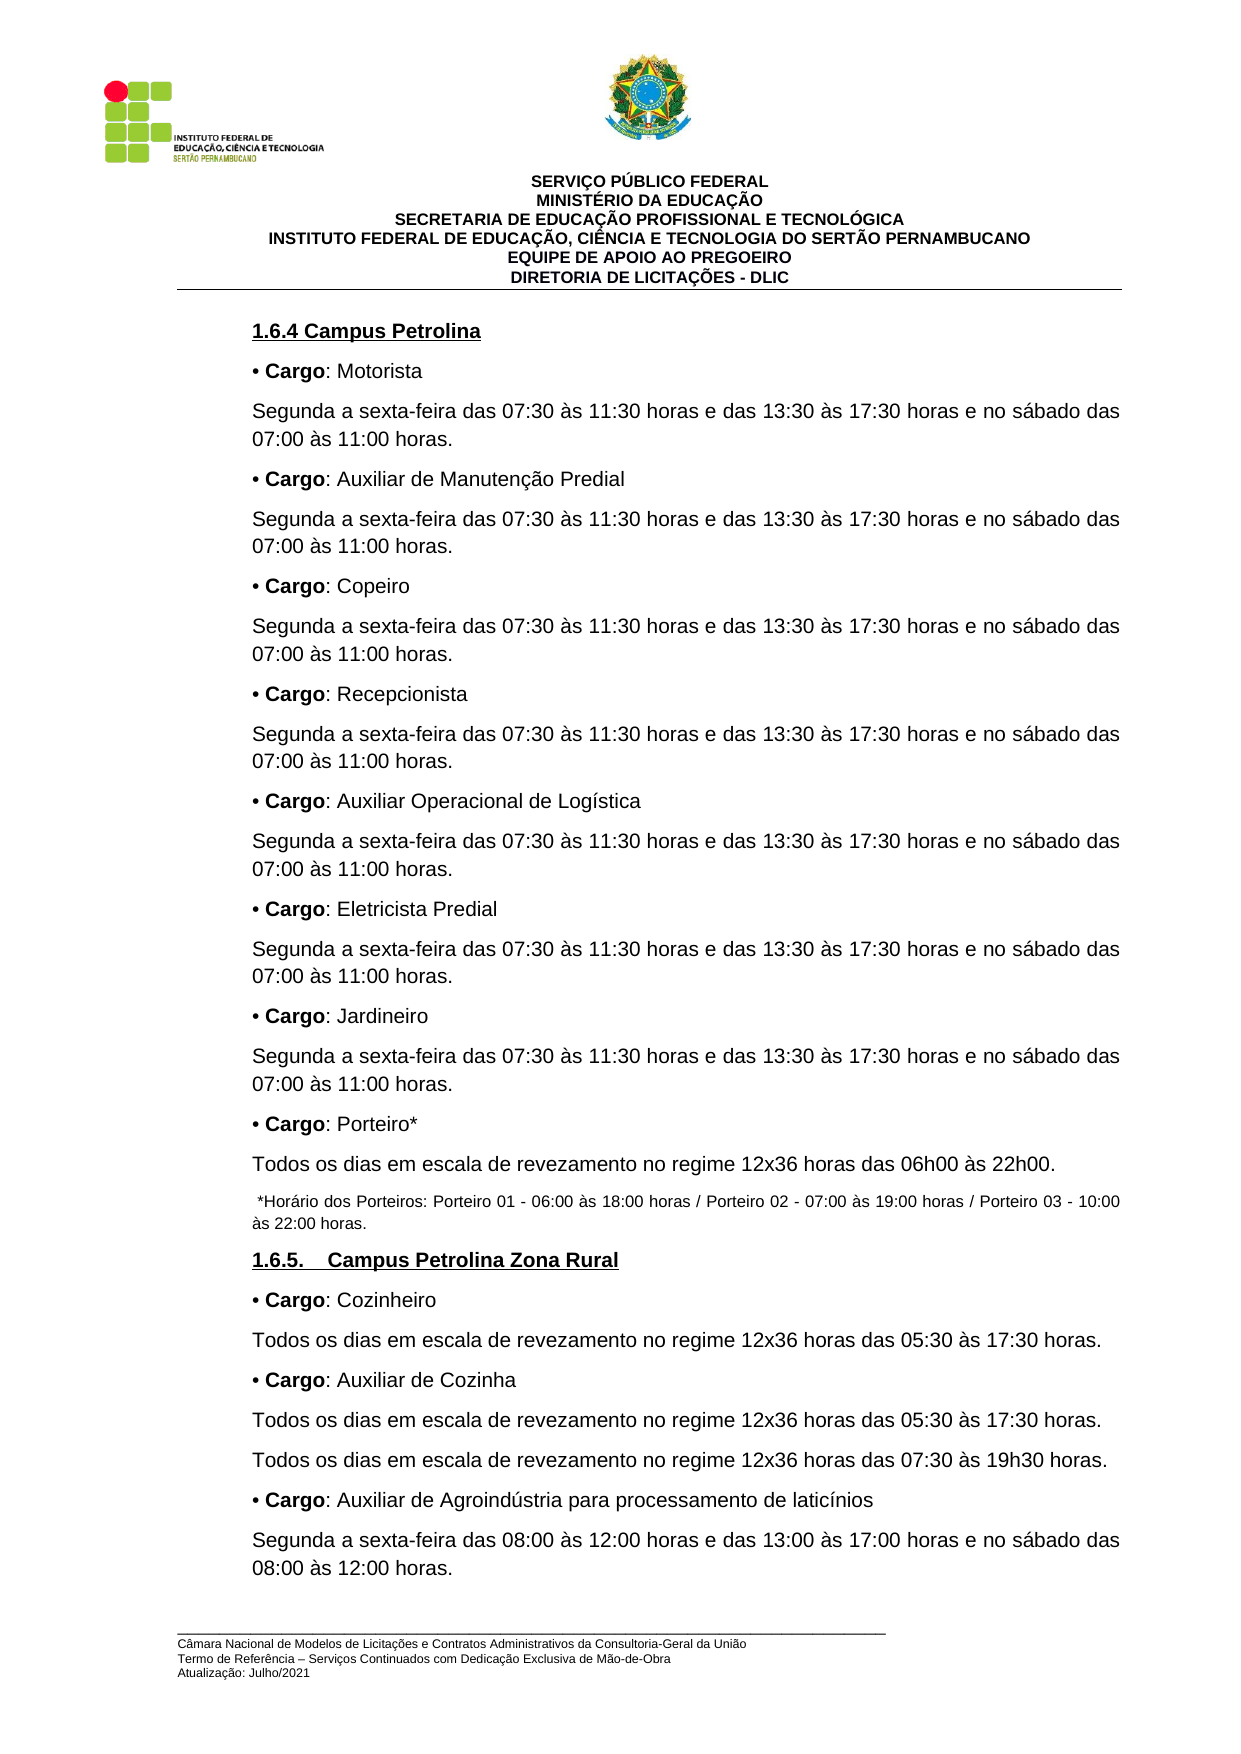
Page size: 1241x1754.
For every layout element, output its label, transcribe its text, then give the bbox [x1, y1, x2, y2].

text Segunda a sexta-feira das 08:00 às 12:00 horas e das 13:00 às 17:00 horas e no sábado das 08:00 às 12:00 horas. [252, 1528, 1122, 1580]
text • Cargo: Motorista [252, 359, 1122, 383]
text • Cargo: Auxiliar de Agroindústria para processamento de laticínios [252, 1488, 1122, 1512]
text • Cargo: Cozinheiro [252, 1288, 1122, 1312]
text • Cargo: Auxiliar Operacional de Logística [252, 789, 1122, 813]
text Segunda a sexta-feira das 07:30 às 11:30 horas e das 13:30 às 17:30 horas e no sábado das 07:00 às 11:00 horas. [252, 937, 1122, 988]
text • Cargo: Porteiro* [252, 1112, 1122, 1136]
text Todos os dias em escala de revezamento no regime 12x36 horas das 07:30 às 19h30 horas. [252, 1448, 1122, 1472]
text 1.6.5. Campus Petrolina Zona Rural [252, 1248, 1122, 1272]
text • Cargo: Copeiro [252, 574, 1122, 598]
text • Cargo: Auxiliar de Manutenção Predial [252, 467, 1122, 491]
text *Horário dos Porteiros: Porteiro 01 - 06:00 às 18:00 horas / Porteiro 02 - 07:00 às 19:00 horas / Porteiro 03 - 10:00 às 22:00 horas. [252, 1192, 1122, 1233]
picture [604, 54, 692, 140]
text Segunda a sexta-feira das 07:30 às 11:30 horas e das 13:30 às 17:30 horas e no sábado das 07:00 às 11:00 horas. [252, 399, 1122, 451]
text Segunda a sexta-feira das 07:30 às 11:30 horas e das 13:30 às 17:30 horas e no sábado das 07:00 às 11:00 horas. [252, 722, 1122, 773]
text • Cargo: Eletricista Predial [252, 897, 1122, 921]
text • Cargo: Jardineiro [252, 1004, 1122, 1028]
text Todos os dias em escala de revezamento no regime 12x36 horas das 05:30 às 17:30 horas. [252, 1408, 1122, 1432]
text Todos os dias em escala de revezamento no regime 12x36 horas das 06h00 às 22h00. [252, 1152, 1122, 1176]
text Segunda a sexta-feira das 07:30 às 11:30 horas e das 13:30 às 17:30 horas e no sábado das 07:00 às 11:00 horas. [252, 507, 1122, 558]
text 1.6.4 Campus Petrolina [252, 319, 1122, 343]
text Segunda a sexta-feira das 07:30 às 11:30 horas e das 13:30 às 17:30 horas e no sábado das 07:00 às 11:00 horas. [252, 1044, 1122, 1096]
text • Cargo: Recepcionista [252, 682, 1122, 706]
text Todos os dias em escala de revezamento no regime 12x36 horas das 05:30 às 17:30 horas. [252, 1328, 1122, 1352]
text Segunda a sexta-feira das 07:30 às 11:30 horas e das 13:30 às 17:30 horas e no sábado das 07:00 às 11:00 horas. [252, 614, 1122, 666]
text Segunda a sexta-feira das 07:30 às 11:30 horas e das 13:30 às 17:30 horas e no sábado das 07:00 às 11:00 horas. [252, 829, 1122, 881]
picture [96, 78, 331, 167]
text • Cargo: Auxiliar de Cozinha [252, 1368, 1122, 1392]
